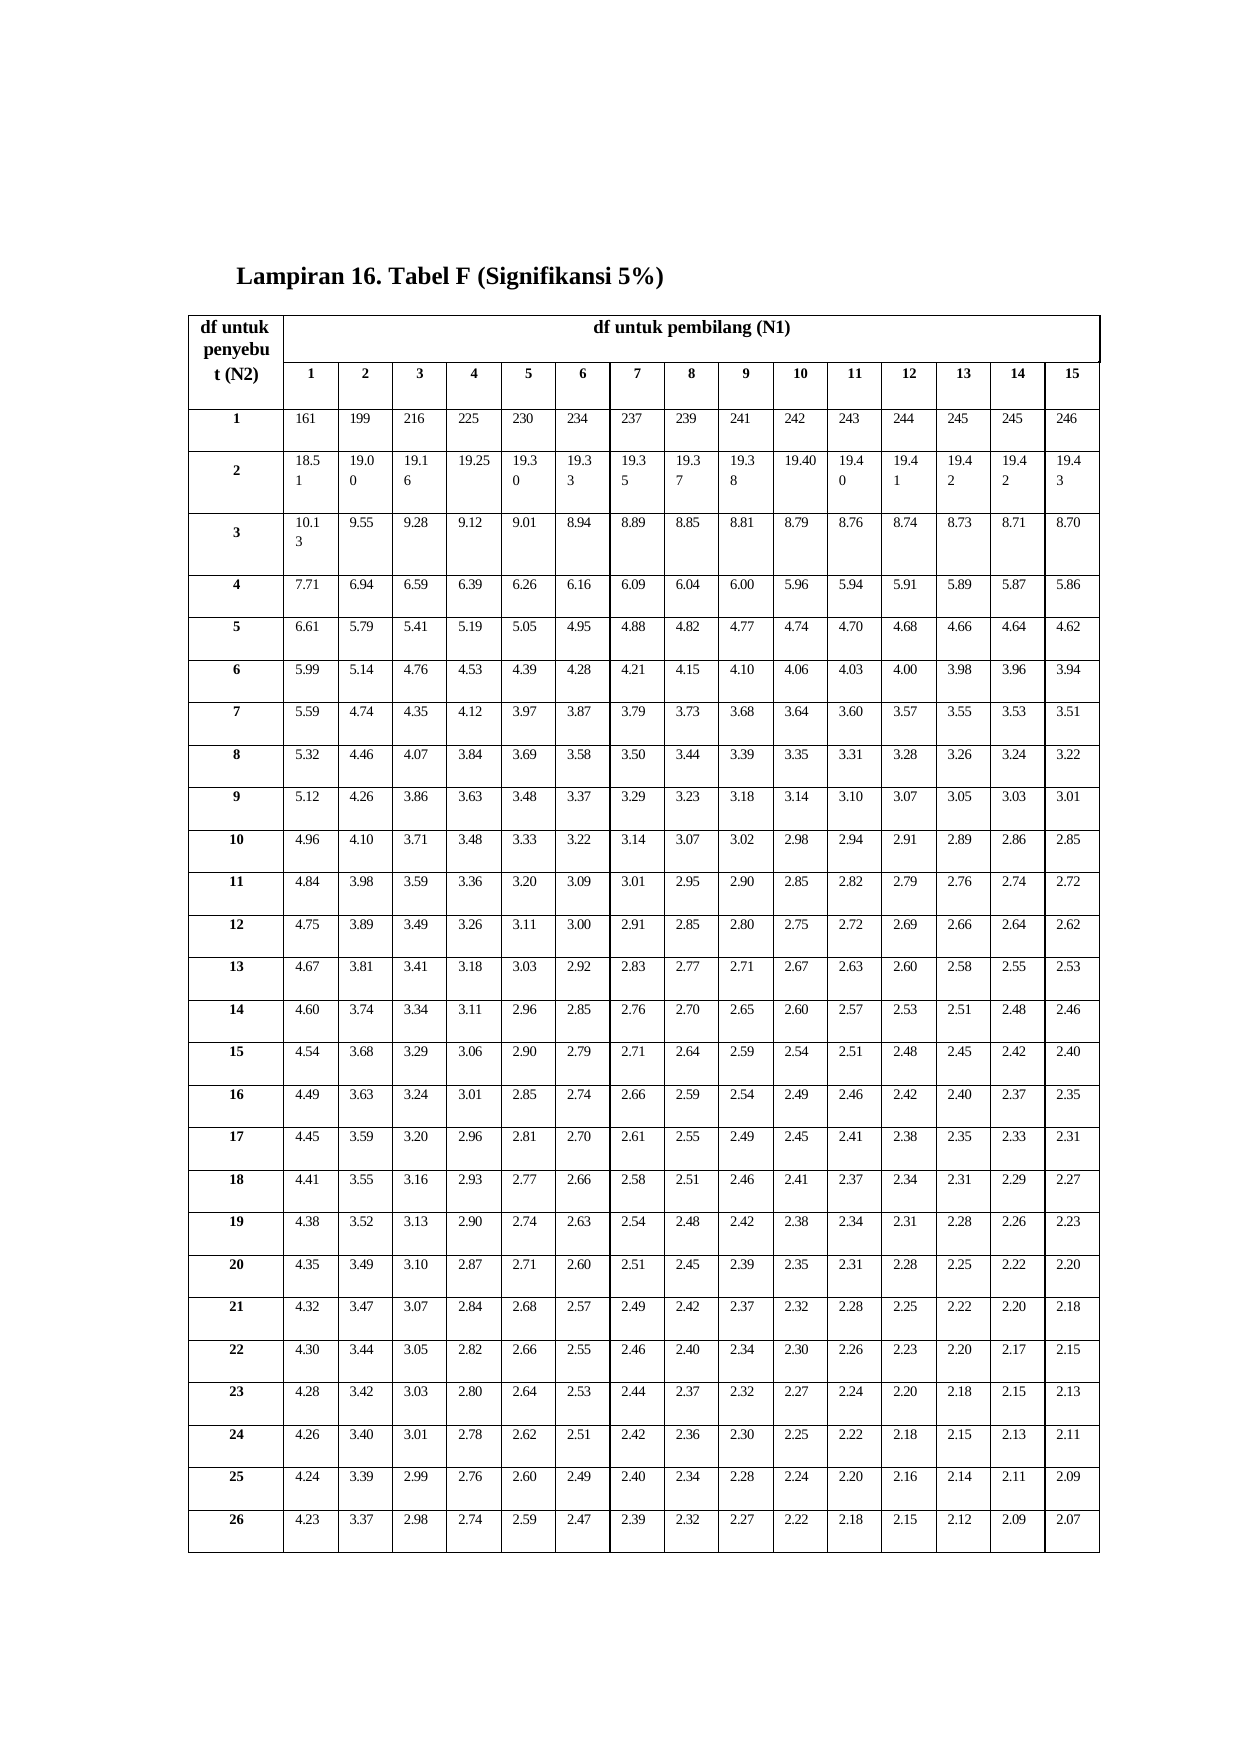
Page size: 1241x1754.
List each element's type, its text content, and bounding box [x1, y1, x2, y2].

table_cell 2.20 [1046, 1256, 1099, 1297]
table_cell 19.00 [339, 452, 392, 513]
table_cell 2.51 [556, 1426, 609, 1467]
table_cell 2.60 [502, 1468, 555, 1510]
table_cell 3.40 [339, 1426, 392, 1467]
table_cell 5.96 [774, 576, 827, 617]
table_cell 2.87 [447, 1256, 501, 1297]
table_cell 199 [339, 410, 392, 451]
table_cell 4.00 [882, 661, 936, 702]
table_cell 4.35 [284, 1256, 338, 1297]
table_cell 8.74 [882, 514, 936, 575]
table_cell 3.74 [339, 1001, 392, 1042]
table_cell 3.20 [502, 873, 555, 915]
table_cell 2.74 [502, 1213, 555, 1255]
table_cell 4.30 [284, 1341, 338, 1382]
table_cell 2.82 [828, 873, 881, 915]
table_cell 6.00 [719, 576, 773, 617]
table_cell 3.03 [991, 788, 1044, 830]
table_cell 2.14 [937, 1468, 990, 1510]
table_cell 3.81 [339, 958, 392, 1000]
table_cell 8.81 [719, 514, 773, 575]
table_cell 4.32 [284, 1298, 338, 1340]
table_cell 2.34 [828, 1213, 881, 1255]
table_cell 4.39 [502, 661, 555, 702]
table_cell 2.58 [937, 958, 990, 1000]
table_cell 2.49 [556, 1468, 609, 1510]
table_cell 2.34 [882, 1171, 936, 1212]
table_cell 2.90 [719, 873, 773, 915]
table_cell 2.40 [665, 1341, 718, 1382]
table_cell 2.37 [665, 1383, 718, 1425]
table_cell 3.20 [393, 1128, 446, 1170]
table_cell 2.89 [937, 831, 990, 872]
table_cell 4.28 [284, 1383, 338, 1425]
table_cell 6.26 [502, 576, 555, 617]
table_cell 2.42 [719, 1213, 773, 1255]
table_cell 2.23 [1046, 1213, 1099, 1255]
table_cell 2.36 [665, 1426, 718, 1467]
table_cell 3.59 [393, 873, 446, 915]
table_cell 2.63 [556, 1213, 609, 1255]
table_cell 2.60 [882, 958, 936, 1000]
table_cell 6.94 [339, 576, 392, 617]
table_cell 3.37 [339, 1511, 392, 1552]
table_cell 5.87 [991, 576, 1044, 617]
table_cell 3.48 [447, 831, 501, 872]
table_cell 2.18 [828, 1511, 881, 1552]
table_cell 18 [189, 1171, 283, 1212]
table_cell 4.10 [719, 661, 773, 702]
table_cell 3.53 [991, 703, 1044, 745]
table_cell 4.03 [828, 661, 881, 702]
table_cell 10 [189, 831, 283, 872]
table_cell 2.07 [1046, 1511, 1099, 1552]
table_cell 239 [665, 410, 718, 451]
table_cell 6 [189, 661, 283, 702]
table_cell 2.91 [611, 916, 664, 957]
table_cell 2.18 [937, 1383, 990, 1425]
table_cell 2.09 [991, 1511, 1044, 1552]
table_cell 20 [189, 1256, 283, 1297]
table_cell 2.74 [447, 1511, 501, 1552]
table_cell 2.25 [774, 1426, 827, 1467]
table_cell 2.57 [556, 1298, 609, 1340]
table_cell 2.20 [991, 1298, 1044, 1340]
table_cell 19.16 [393, 452, 446, 513]
table_cell 3.39 [339, 1468, 392, 1510]
table_cell 2.25 [937, 1256, 990, 1297]
table_cell 3.24 [991, 746, 1044, 787]
table_cell 13 [937, 363, 990, 409]
table_cell 4.26 [284, 1426, 338, 1467]
table_cell 19.43 [1046, 452, 1099, 513]
table_cell 2.60 [556, 1256, 609, 1297]
table_cell 2.28 [828, 1298, 881, 1340]
table_cell 3.31 [828, 746, 881, 787]
table_cell 4.45 [284, 1128, 338, 1170]
table_cell 2.27 [719, 1511, 773, 1552]
table_cell 4.10 [339, 831, 392, 872]
table_cell 19.33 [556, 452, 609, 513]
table_cell 3.29 [393, 1043, 446, 1085]
table_cell 2.76 [447, 1468, 501, 1510]
table_cell 3.60 [828, 703, 881, 745]
table_cell 3.14 [611, 831, 664, 872]
table_cell 12 [189, 916, 283, 957]
table_cell 2.48 [882, 1043, 936, 1085]
table_cell 5.41 [393, 618, 446, 660]
table_cell 2.96 [447, 1128, 501, 1170]
table_cell 4.24 [284, 1468, 338, 1510]
table_cell 2.20 [937, 1341, 990, 1382]
table_cell 3.69 [502, 746, 555, 787]
table_cell 3.44 [665, 746, 718, 787]
table_cell 2.55 [665, 1128, 718, 1170]
table_cell 3.52 [339, 1213, 392, 1255]
table_cell 2.80 [447, 1383, 501, 1425]
table_cell 2.71 [719, 958, 773, 1000]
table_cell 2.57 [828, 1001, 881, 1042]
table_cell 2.96 [502, 1001, 555, 1042]
table_cell 2.65 [719, 1001, 773, 1042]
table_cell 5.99 [284, 661, 338, 702]
table_cell 19.30 [502, 452, 555, 513]
table_cell 9.28 [393, 514, 446, 575]
table_cell 8.79 [774, 514, 827, 575]
table_cell 9.12 [447, 514, 501, 575]
table_cell 2 [189, 452, 283, 513]
table_cell 2.51 [665, 1171, 718, 1212]
table_cell 3.01 [611, 873, 664, 915]
table_cell 4.70 [828, 618, 881, 660]
table_cell 3.22 [556, 831, 609, 872]
table_cell 3.26 [447, 916, 501, 957]
table_cell 2.53 [882, 1001, 936, 1042]
table_cell 2.77 [665, 958, 718, 1000]
table_cell 6.16 [556, 576, 609, 617]
table_cell 2.46 [828, 1086, 881, 1127]
table_cell 2.70 [665, 1001, 718, 1042]
table_cell 3.96 [991, 661, 1044, 702]
table_cell 2.38 [882, 1128, 936, 1170]
table_cell 2.24 [828, 1383, 881, 1425]
table_cell 3.86 [393, 788, 446, 830]
table_cell 3.94 [1046, 661, 1099, 702]
table_cell 9.55 [339, 514, 392, 575]
table_cell 3.36 [447, 873, 501, 915]
table_cell 3.58 [556, 746, 609, 787]
table_cell 2.85 [556, 1001, 609, 1042]
table_cell 2.62 [1046, 916, 1099, 957]
table_cell 2.55 [556, 1341, 609, 1382]
table_cell 8 [189, 746, 283, 787]
table_cell 2.90 [502, 1043, 555, 1085]
table_cell 16 [189, 1086, 283, 1127]
table_cell 2.22 [828, 1426, 881, 1467]
table_cell 2.35 [937, 1128, 990, 1170]
table_cell 19.25 [447, 452, 501, 513]
table_cell 5.89 [937, 576, 990, 617]
table_cell 3.01 [447, 1086, 501, 1127]
table_cell 2.34 [719, 1341, 773, 1382]
table_cell 2.34 [665, 1468, 718, 1510]
table_cell 4.64 [991, 618, 1044, 660]
table_cell 10 [774, 363, 827, 409]
table_cell 2.35 [1046, 1086, 1099, 1127]
table_cell 2.72 [828, 916, 881, 957]
table_cell 2.28 [882, 1256, 936, 1297]
table_cell 21 [189, 1298, 283, 1340]
table_cell 4.28 [556, 661, 609, 702]
table_cell 2.81 [502, 1128, 555, 1170]
table_cell 3.79 [611, 703, 664, 745]
table_header df untuk penyebut (N2) [189, 316, 283, 409]
table_cell 8.94 [556, 514, 609, 575]
table_cell 3.84 [447, 746, 501, 787]
table_cell 4 [189, 576, 283, 617]
table_cell 6.61 [284, 618, 338, 660]
table_cell 241 [719, 410, 773, 451]
table_cell 2.84 [447, 1298, 501, 1340]
table_cell 3.33 [502, 831, 555, 872]
table_cell 2.27 [774, 1383, 827, 1425]
table_cell 3.07 [665, 831, 718, 872]
table_cell 3.63 [447, 788, 501, 830]
table_cell 3.97 [502, 703, 555, 745]
table_cell 2.46 [1046, 1001, 1099, 1042]
table_cell 4.06 [774, 661, 827, 702]
table_cell 5.86 [1046, 576, 1099, 617]
table_cell 2.09 [1046, 1468, 1099, 1510]
table_cell 2.94 [828, 831, 881, 872]
table_cell 3.68 [719, 703, 773, 745]
table_cell 2.23 [882, 1341, 936, 1382]
table_cell 4.35 [393, 703, 446, 745]
table_cell 2.31 [882, 1213, 936, 1255]
table_cell 4.88 [611, 618, 664, 660]
table_cell 19.38 [719, 452, 773, 513]
table_cell 4.95 [556, 618, 609, 660]
table_cell 4.26 [339, 788, 392, 830]
table_cell 245 [937, 410, 990, 451]
table_cell 2.55 [991, 958, 1044, 1000]
table_cell 2.85 [502, 1086, 555, 1127]
table_cell 243 [828, 410, 881, 451]
table_cell 11 [828, 363, 881, 409]
table_cell 2.37 [828, 1171, 881, 1212]
table_cell 230 [502, 410, 555, 451]
table_cell 2.53 [556, 1383, 609, 1425]
table_cell 2.13 [991, 1426, 1044, 1467]
table_cell 3.07 [882, 788, 936, 830]
table_cell 2.40 [937, 1086, 990, 1127]
table_cell 4.77 [719, 618, 773, 660]
table_cell 4.74 [339, 703, 392, 745]
table_cell 2.72 [1046, 873, 1099, 915]
table_cell 2.71 [611, 1043, 664, 1085]
table_cell 23 [189, 1383, 283, 1425]
table_cell 15 [1046, 363, 1099, 409]
table_cell 3.41 [393, 958, 446, 1000]
table_cell 2 [339, 363, 392, 409]
table_cell 2.42 [665, 1298, 718, 1340]
table_cell 2.48 [665, 1213, 718, 1255]
table_cell 2.75 [774, 916, 827, 957]
table_cell 2.39 [611, 1511, 664, 1552]
table_cell 225 [447, 410, 501, 451]
table_cell 3.22 [1046, 746, 1099, 787]
table_cell 2.91 [882, 831, 936, 872]
table_cell 2.68 [502, 1298, 555, 1340]
table_cell 2.20 [828, 1468, 881, 1510]
table_cell 3.98 [339, 873, 392, 915]
table_cell 3.05 [393, 1341, 446, 1382]
table_cell 4.67 [284, 958, 338, 1000]
table_cell 2.64 [665, 1043, 718, 1085]
table_cell 3.03 [502, 958, 555, 1000]
table_cell 2.31 [828, 1256, 881, 1297]
table_cell 3.26 [937, 746, 990, 787]
subtitle Lampiran 16. Tabel F (Signifikansi 5%) [236, 261, 1063, 290]
table_cell 15 [189, 1043, 283, 1085]
table_cell 4.75 [284, 916, 338, 957]
table_cell 19.41 [882, 452, 936, 513]
table_cell 17 [189, 1128, 283, 1170]
table_cell 2.31 [1046, 1128, 1099, 1170]
table_cell 2.53 [1046, 958, 1099, 1000]
table_cell 2.51 [828, 1043, 881, 1085]
table_cell 8.89 [611, 514, 664, 575]
table_cell 2.60 [774, 1001, 827, 1042]
table_cell 5.59 [284, 703, 338, 745]
table_cell 2.47 [556, 1511, 609, 1552]
table_cell 4.21 [611, 661, 664, 702]
table_cell 9.01 [502, 514, 555, 575]
table_cell 2.13 [1046, 1383, 1099, 1425]
table_cell 3.42 [339, 1383, 392, 1425]
table_cell 2.85 [665, 916, 718, 957]
table_cell 2.12 [937, 1511, 990, 1552]
table_cell 3.44 [339, 1341, 392, 1382]
table_cell 2.11 [1046, 1426, 1099, 1467]
table_cell 2.35 [774, 1256, 827, 1297]
table_cell 6.09 [611, 576, 664, 617]
table_cell 2.25 [882, 1298, 936, 1340]
table_cell 4.66 [937, 618, 990, 660]
table_cell 2.85 [774, 873, 827, 915]
table_cell 22 [189, 1341, 283, 1382]
table_cell 2.80 [719, 916, 773, 957]
table_cell 3.29 [611, 788, 664, 830]
table_cell 2.74 [991, 873, 1044, 915]
table_cell 5.12 [284, 788, 338, 830]
table_cell 3.51 [1046, 703, 1099, 745]
table_cell 3.01 [393, 1426, 446, 1467]
table_cell 4.54 [284, 1043, 338, 1085]
table_cell 3.63 [339, 1086, 392, 1127]
table_cell 6 [556, 363, 609, 409]
table_cell 3.59 [339, 1128, 392, 1170]
table_cell 2.83 [611, 958, 664, 1000]
table_cell 4.41 [284, 1171, 338, 1212]
table_cell 2.51 [611, 1256, 664, 1297]
table_cell 2.39 [719, 1256, 773, 1297]
table_cell 237 [611, 410, 664, 451]
table_cell 2.28 [719, 1468, 773, 1510]
table_cell 3.39 [719, 746, 773, 787]
table_cell 4.49 [284, 1086, 338, 1127]
table_cell 3.34 [393, 1001, 446, 1042]
table_cell 2.41 [828, 1128, 881, 1170]
table_cell 246 [1046, 410, 1099, 451]
table_cell 3.48 [502, 788, 555, 830]
table_cell 8.85 [665, 514, 718, 575]
table_cell 2.30 [719, 1426, 773, 1467]
table_cell 4.76 [393, 661, 446, 702]
table_cell 4.53 [447, 661, 501, 702]
table_cell 2.54 [611, 1213, 664, 1255]
table_cell 3.71 [393, 831, 446, 872]
table_cell 2.20 [882, 1383, 936, 1425]
table_cell 2.49 [611, 1298, 664, 1340]
table_cell 2.59 [502, 1511, 555, 1552]
table_cell 3.87 [556, 703, 609, 745]
table_cell 5.91 [882, 576, 936, 617]
table_cell 2.98 [774, 831, 827, 872]
table_cell 2.48 [991, 1001, 1044, 1042]
table_cell 2.46 [719, 1171, 773, 1212]
table_cell 19.40 [774, 452, 827, 513]
table_cell 2.54 [774, 1043, 827, 1085]
table_cell 2.26 [991, 1213, 1044, 1255]
table_cell 2.79 [556, 1043, 609, 1085]
table_cell 2.51 [937, 1001, 990, 1042]
table_cell 8.71 [991, 514, 1044, 575]
table_cell 2.22 [774, 1511, 827, 1552]
table_cell 2.26 [828, 1341, 881, 1382]
table_cell 2.15 [991, 1383, 1044, 1425]
table_cell 1 [284, 363, 338, 409]
table_cell 3.57 [882, 703, 936, 745]
table_cell 3.07 [393, 1298, 446, 1340]
table_cell 2.86 [991, 831, 1044, 872]
table_cell 3 [393, 363, 446, 409]
table_cell 3.49 [393, 916, 446, 957]
table_cell 5.94 [828, 576, 881, 617]
table_cell 2.37 [991, 1086, 1044, 1127]
table_cell 5.19 [447, 618, 501, 660]
table_cell 3.23 [665, 788, 718, 830]
table_cell 2.22 [991, 1256, 1044, 1297]
table_cell 2.78 [447, 1426, 501, 1467]
table_cell 3.10 [828, 788, 881, 830]
table_cell 3.00 [556, 916, 609, 957]
table_cell 5.05 [502, 618, 555, 660]
table_cell 2.32 [719, 1383, 773, 1425]
table_cell 8.76 [828, 514, 881, 575]
table_cell 2.11 [991, 1468, 1044, 1510]
table_cell 3.37 [556, 788, 609, 830]
table_cell 2.63 [828, 958, 881, 1000]
table_cell 3.01 [1046, 788, 1099, 830]
table_cell 6.39 [447, 576, 501, 617]
table_cell 2.66 [937, 916, 990, 957]
table_cell 2.42 [882, 1086, 936, 1127]
table_cell 2.17 [991, 1341, 1044, 1382]
table_cell 2.59 [719, 1043, 773, 1085]
table_cell 2.49 [719, 1128, 773, 1170]
table_cell 2.37 [719, 1298, 773, 1340]
table_cell 8.73 [937, 514, 990, 575]
table_cell 6.59 [393, 576, 446, 617]
table_cell 14 [991, 363, 1044, 409]
table_cell 11 [189, 873, 283, 915]
table_cell 19.37 [665, 452, 718, 513]
table_cell 2.45 [665, 1256, 718, 1297]
table_cell 3.13 [393, 1213, 446, 1255]
table_cell 2.76 [611, 1001, 664, 1042]
table_cell 3.18 [719, 788, 773, 830]
table_cell 216 [393, 410, 446, 451]
table_cell 4.60 [284, 1001, 338, 1042]
table_cell 2.74 [556, 1086, 609, 1127]
table_cell 2.22 [937, 1298, 990, 1340]
table_cell 3.73 [665, 703, 718, 745]
table_cell 5.32 [284, 746, 338, 787]
table_cell 3.98 [937, 661, 990, 702]
table_cell 3.05 [937, 788, 990, 830]
table_cell 2.66 [502, 1341, 555, 1382]
table_cell 2.90 [447, 1213, 501, 1255]
table_cell 2.32 [665, 1511, 718, 1552]
table_cell 5 [502, 363, 555, 409]
table_cell 19.40 [828, 452, 881, 513]
table_cell 4.23 [284, 1511, 338, 1552]
table_cell 2.27 [1046, 1171, 1099, 1212]
table_cell 2.99 [393, 1468, 446, 1510]
table_cell 3.64 [774, 703, 827, 745]
table_cell 3.49 [339, 1256, 392, 1297]
table_cell 4.74 [774, 618, 827, 660]
table_cell 4.38 [284, 1213, 338, 1255]
table_cell 3.35 [774, 746, 827, 787]
table_cell 7.71 [284, 576, 338, 617]
table_cell 24 [189, 1426, 283, 1467]
table_cell 7 [611, 363, 664, 409]
table_cell 12 [882, 363, 936, 409]
table_cell 2.40 [611, 1468, 664, 1510]
table_cell 2.18 [882, 1426, 936, 1467]
table_cell 3.55 [339, 1171, 392, 1212]
table_cell 2.77 [502, 1171, 555, 1212]
table_cell 3.16 [393, 1171, 446, 1212]
table_cell 3.50 [611, 746, 664, 787]
table_cell 2.49 [774, 1086, 827, 1127]
table_cell 4.96 [284, 831, 338, 872]
table_cell 3.89 [339, 916, 392, 957]
table_cell 6.04 [665, 576, 718, 617]
table_cell 4.46 [339, 746, 392, 787]
table_cell 3.06 [447, 1043, 501, 1085]
table_cell 2.61 [611, 1128, 664, 1170]
table_cell 4.84 [284, 873, 338, 915]
table_cell 3.11 [447, 1001, 501, 1042]
table_cell 3 [189, 514, 283, 575]
table_cell 3.47 [339, 1298, 392, 1340]
table_cell 161 [284, 410, 338, 451]
table_cell 2.66 [556, 1171, 609, 1212]
table_cell 2.54 [719, 1086, 773, 1127]
table_cell 2.95 [665, 873, 718, 915]
table_cell 2.76 [937, 873, 990, 915]
table_cell 3.68 [339, 1043, 392, 1085]
table_cell 2.46 [611, 1341, 664, 1382]
table_cell 2.71 [502, 1256, 555, 1297]
table_cell 19.42 [937, 452, 990, 513]
table_cell 2.15 [937, 1426, 990, 1467]
table_cell 18.51 [284, 452, 338, 513]
table_cell 4.82 [665, 618, 718, 660]
table_cell 2.69 [882, 916, 936, 957]
table_cell 3.02 [719, 831, 773, 872]
table_cell 245 [991, 410, 1044, 451]
table_cell 2.82 [447, 1341, 501, 1382]
table_cell 2.70 [556, 1128, 609, 1170]
table_cell 2.28 [937, 1213, 990, 1255]
table_cell 242 [774, 410, 827, 451]
table_cell 2.98 [393, 1511, 446, 1552]
table_cell 4.68 [882, 618, 936, 660]
table_cell 3.55 [937, 703, 990, 745]
table_cell 2.15 [1046, 1341, 1099, 1382]
table_cell 2.42 [611, 1426, 664, 1467]
table_cell 2.79 [882, 873, 936, 915]
table_cell 2.66 [611, 1086, 664, 1127]
table_cell 2.40 [1046, 1043, 1099, 1085]
table_header df untuk pembilang (N1) [284, 316, 1099, 362]
table_cell 8 [665, 363, 718, 409]
table_cell 14 [189, 1001, 283, 1042]
table_cell 2.93 [447, 1171, 501, 1212]
table_cell 9 [719, 363, 773, 409]
table_cell 244 [882, 410, 936, 451]
table_cell 2.85 [1046, 831, 1099, 872]
table_cell 3.14 [774, 788, 827, 830]
table_cell 10.13 [284, 514, 338, 575]
table_cell 2.58 [611, 1171, 664, 1212]
table_cell 2.67 [774, 958, 827, 1000]
table_cell 3.28 [882, 746, 936, 787]
table_cell 2.92 [556, 958, 609, 1000]
table_cell 2.64 [991, 916, 1044, 957]
table_cell 2.64 [502, 1383, 555, 1425]
table_cell 3.09 [556, 873, 609, 915]
table_cell 5 [189, 618, 283, 660]
table_cell 234 [556, 410, 609, 451]
table_cell 5.14 [339, 661, 392, 702]
table_cell 2.45 [937, 1043, 990, 1085]
table_cell 3.18 [447, 958, 501, 1000]
table_cell 13 [189, 958, 283, 1000]
table_cell 25 [189, 1468, 283, 1510]
table_cell 3.11 [502, 916, 555, 957]
table_cell 26 [189, 1511, 283, 1552]
table_cell 2.41 [774, 1171, 827, 1212]
table_cell 2.30 [774, 1341, 827, 1382]
table_cell 2.32 [774, 1298, 827, 1340]
table_cell 2.45 [774, 1128, 827, 1170]
table_cell 4 [447, 363, 501, 409]
table_cell 2.18 [1046, 1298, 1099, 1340]
table_cell 4.12 [447, 703, 501, 745]
table_cell 19 [189, 1213, 283, 1255]
table_cell 8.70 [1046, 514, 1099, 575]
table_cell 2.24 [774, 1468, 827, 1510]
table_cell 9 [189, 788, 283, 830]
table_cell 19.35 [611, 452, 664, 513]
table_cell 3.03 [393, 1383, 446, 1425]
table_cell 2.16 [882, 1468, 936, 1510]
table_cell 2.38 [774, 1213, 827, 1255]
table_cell 2.42 [991, 1043, 1044, 1085]
table_cell 2.29 [991, 1171, 1044, 1212]
table_cell 2.62 [502, 1426, 555, 1467]
table_cell 4.07 [393, 746, 446, 787]
table_cell 5.79 [339, 618, 392, 660]
table_cell 2.44 [611, 1383, 664, 1425]
table_cell 4.15 [665, 661, 718, 702]
table_cell 2.31 [937, 1171, 990, 1212]
table_cell 3.10 [393, 1256, 446, 1297]
table_cell 2.59 [665, 1086, 718, 1127]
table_cell 7 [189, 703, 283, 745]
table_cell 3.24 [393, 1086, 446, 1127]
table_cell 1 [189, 410, 283, 451]
table_cell 2.15 [882, 1511, 936, 1552]
table_cell 19.42 [991, 452, 1044, 513]
table_cell 4.62 [1046, 618, 1099, 660]
table_cell 2.33 [991, 1128, 1044, 1170]
